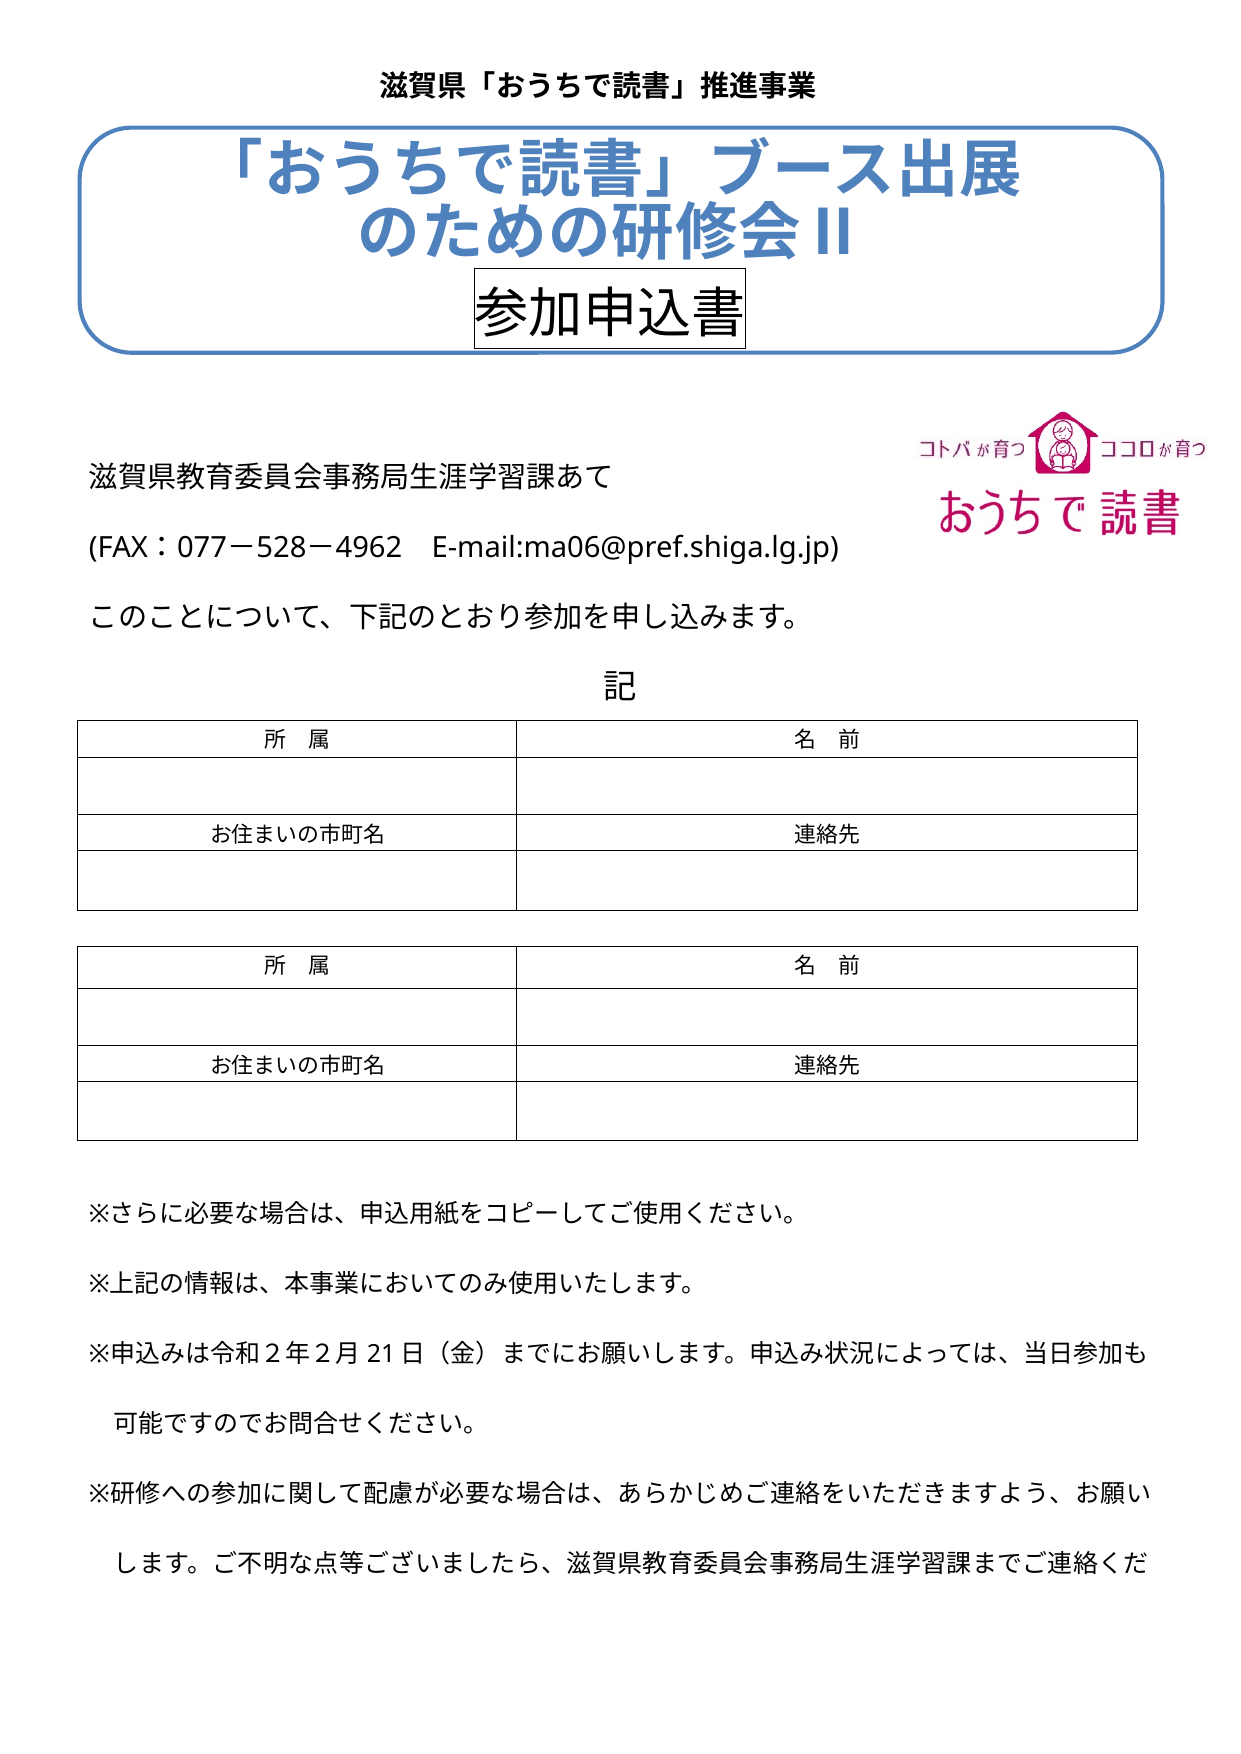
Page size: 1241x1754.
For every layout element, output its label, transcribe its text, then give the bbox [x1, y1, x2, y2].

table_cell [517, 1082, 1137, 1140]
table_header 所 属 [78, 721, 516, 757]
text ※さらに必要な場合は、申込用紙をコピーしてご使用ください。 [89, 1176, 1152, 1246]
table_cell [78, 758, 516, 814]
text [89, 1456, 1152, 1596]
text ※上記の情報は、本事業においてのみ使用いたします。 [89, 1246, 1152, 1316]
table_cell お住まいの市町名 [78, 815, 516, 850]
text ※申込みは令和２年２月21日（金）までにお願いします。申込み状況によっては、当日参加も可能ですのでお問合せください。 [89, 1316, 1152, 1456]
text 滋賀県教育委員会事務局生涯学習課あて [89, 439, 1152, 509]
table_cell 連絡先 [517, 1046, 1137, 1081]
picture [915, 408, 1207, 476]
table_cell 連絡先 [517, 815, 1137, 850]
table_cell [78, 851, 516, 909]
picture [934, 485, 1185, 539]
table_header 所 属 [78, 947, 516, 988]
table_cell [517, 758, 1137, 814]
table_cell [517, 989, 1137, 1045]
subtitle 記 [89, 649, 1152, 719]
table_cell [78, 1082, 516, 1140]
text このことについて、下記のとおり参加を申し込みます。 [89, 579, 1152, 649]
text (FAX：077－528－4962 E-mail:ma06@pref.shiga.lg.jp) [89, 509, 1152, 579]
table_header 名 前 [517, 947, 1137, 988]
table_cell [517, 851, 1137, 909]
table_cell お住まいの市町名 [78, 1046, 516, 1081]
table_header 名 前 [517, 721, 1137, 757]
table_cell [78, 989, 516, 1045]
